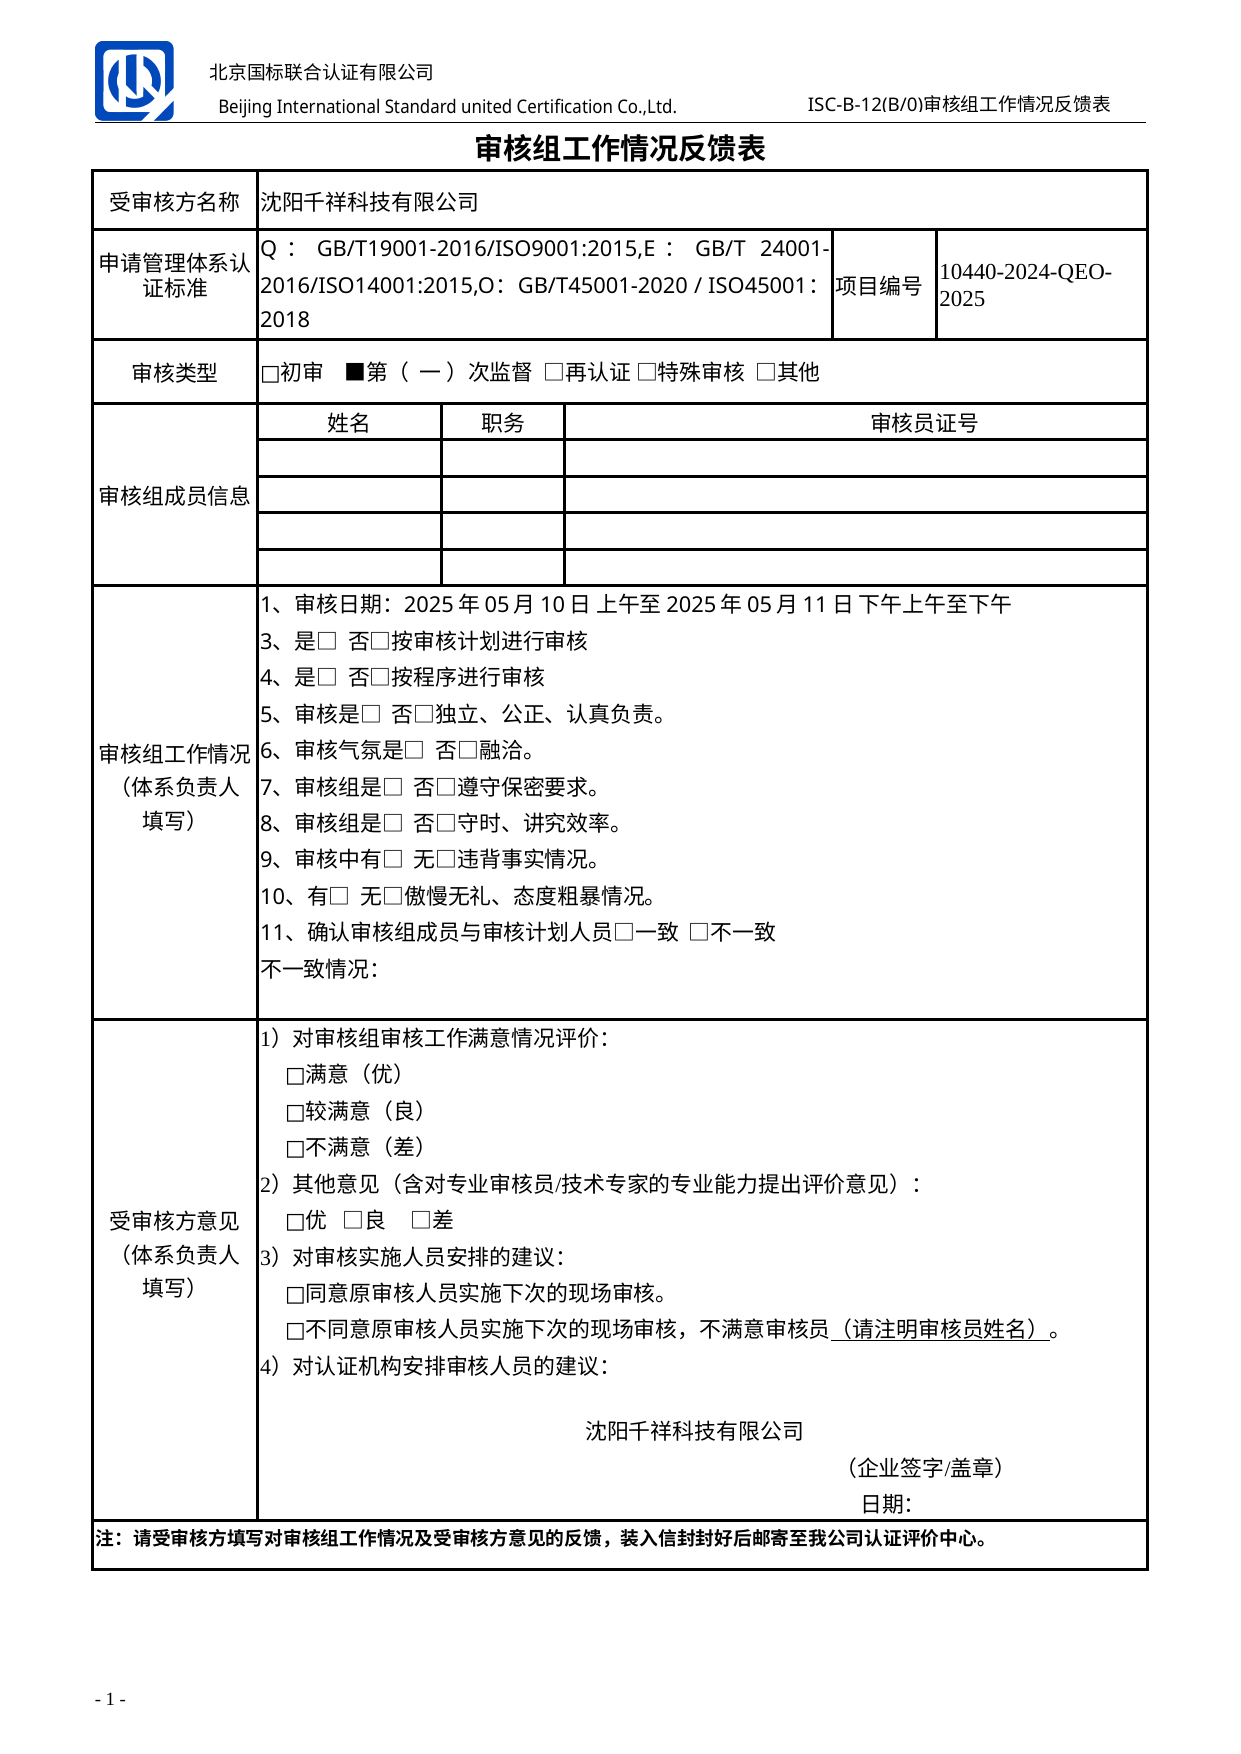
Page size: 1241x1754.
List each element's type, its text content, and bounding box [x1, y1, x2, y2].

table_cell [443, 478, 563, 511]
table_cell [566, 514, 1146, 548]
picture [95, 41, 174, 121]
text 审核组工作情况反馈表 [94, 123, 1146, 169]
table_cell 审核组工作情况（体系负责人 填写） [94, 587, 256, 1018]
table_cell [259, 478, 440, 511]
table_cell [566, 551, 1146, 584]
table_cell [566, 441, 1146, 475]
table_cell [443, 514, 563, 548]
table_cell [443, 441, 563, 475]
table_header 沈阳千祥科技有限公司 [259, 172, 1146, 228]
table_cell 申请管理体系认证标准 [94, 231, 256, 338]
table_cell [566, 478, 1146, 511]
table_cell [259, 441, 440, 475]
table_cell 1、审核日期：2025年05月10日 上午至2025年05月11日 下午上午至下午 3、是□ 否□按审核计划进行审核 4、是□ 否□按程序进行审核 5、审核是□ 否□独立、公正、认真负责。 6、审核气氛是□ 否□融洽。 7、审核组是□ 否□遵守保密要求。 8、审核组是□ 否□守时、讲究效率。 9、审核中有□ 无□违背事实情况。 10、有□ 无□傲慢无礼、态度粗暴情况。 11、确认审核组成员与审核计划人员□一致 □不一致 不一致情况： [259, 587, 1146, 1018]
table_cell [259, 514, 440, 548]
table_cell 1）对审核组审核工作满意情况评价： □满意（优） □较满意（良） □不满意（差） 2）其他意见（含对专业审核员/技术专家的专业能力提出评价意见）： □优 □良 □差 3）对审核实施人员安排的建议： □同意原审核人员实施下次的现场审核。 □不同意原审核人员实施下次的现场审核，不满意审核员（请注明审核员姓名）。 4）对认证机构安排审核人员的建议： 沈阳千祥科技有限公司 （企业签字/盖章） 日期： [259, 1021, 1146, 1518]
table_cell 受审核方意见（体系负责人 填写） [94, 1021, 256, 1518]
table_cell 审核组成员信息 [94, 405, 256, 584]
table_cell 姓名 [259, 405, 440, 438]
table_header 受审核方名称 [94, 172, 256, 228]
table_cell 审核员证号 [566, 405, 1146, 438]
table_cell 10440-2024-QEO-2025 [938, 231, 1146, 338]
table_cell □初审 ■第（ 一 ）次监督 □再认证 □特殊审核 □其他 [259, 341, 1146, 402]
table_cell 注：请受审核方填写对审核组工作情况及受审核方意见的反馈，装入信封封好后邮寄至我公司认证评价中心。 [94, 1522, 1146, 1568]
table_cell 审核类型 [94, 341, 256, 402]
table_cell 项目编号 [834, 231, 935, 338]
table_cell [443, 551, 563, 584]
table_cell [259, 551, 440, 584]
table_cell 职务 [443, 405, 563, 438]
table_cell Q：GB/T19001-2016/ISO9001:2015,E：GB/T 24001-2016/ISO14001:2015,O：GB/T45001-2020 / ISO45001：2018 [259, 231, 831, 338]
